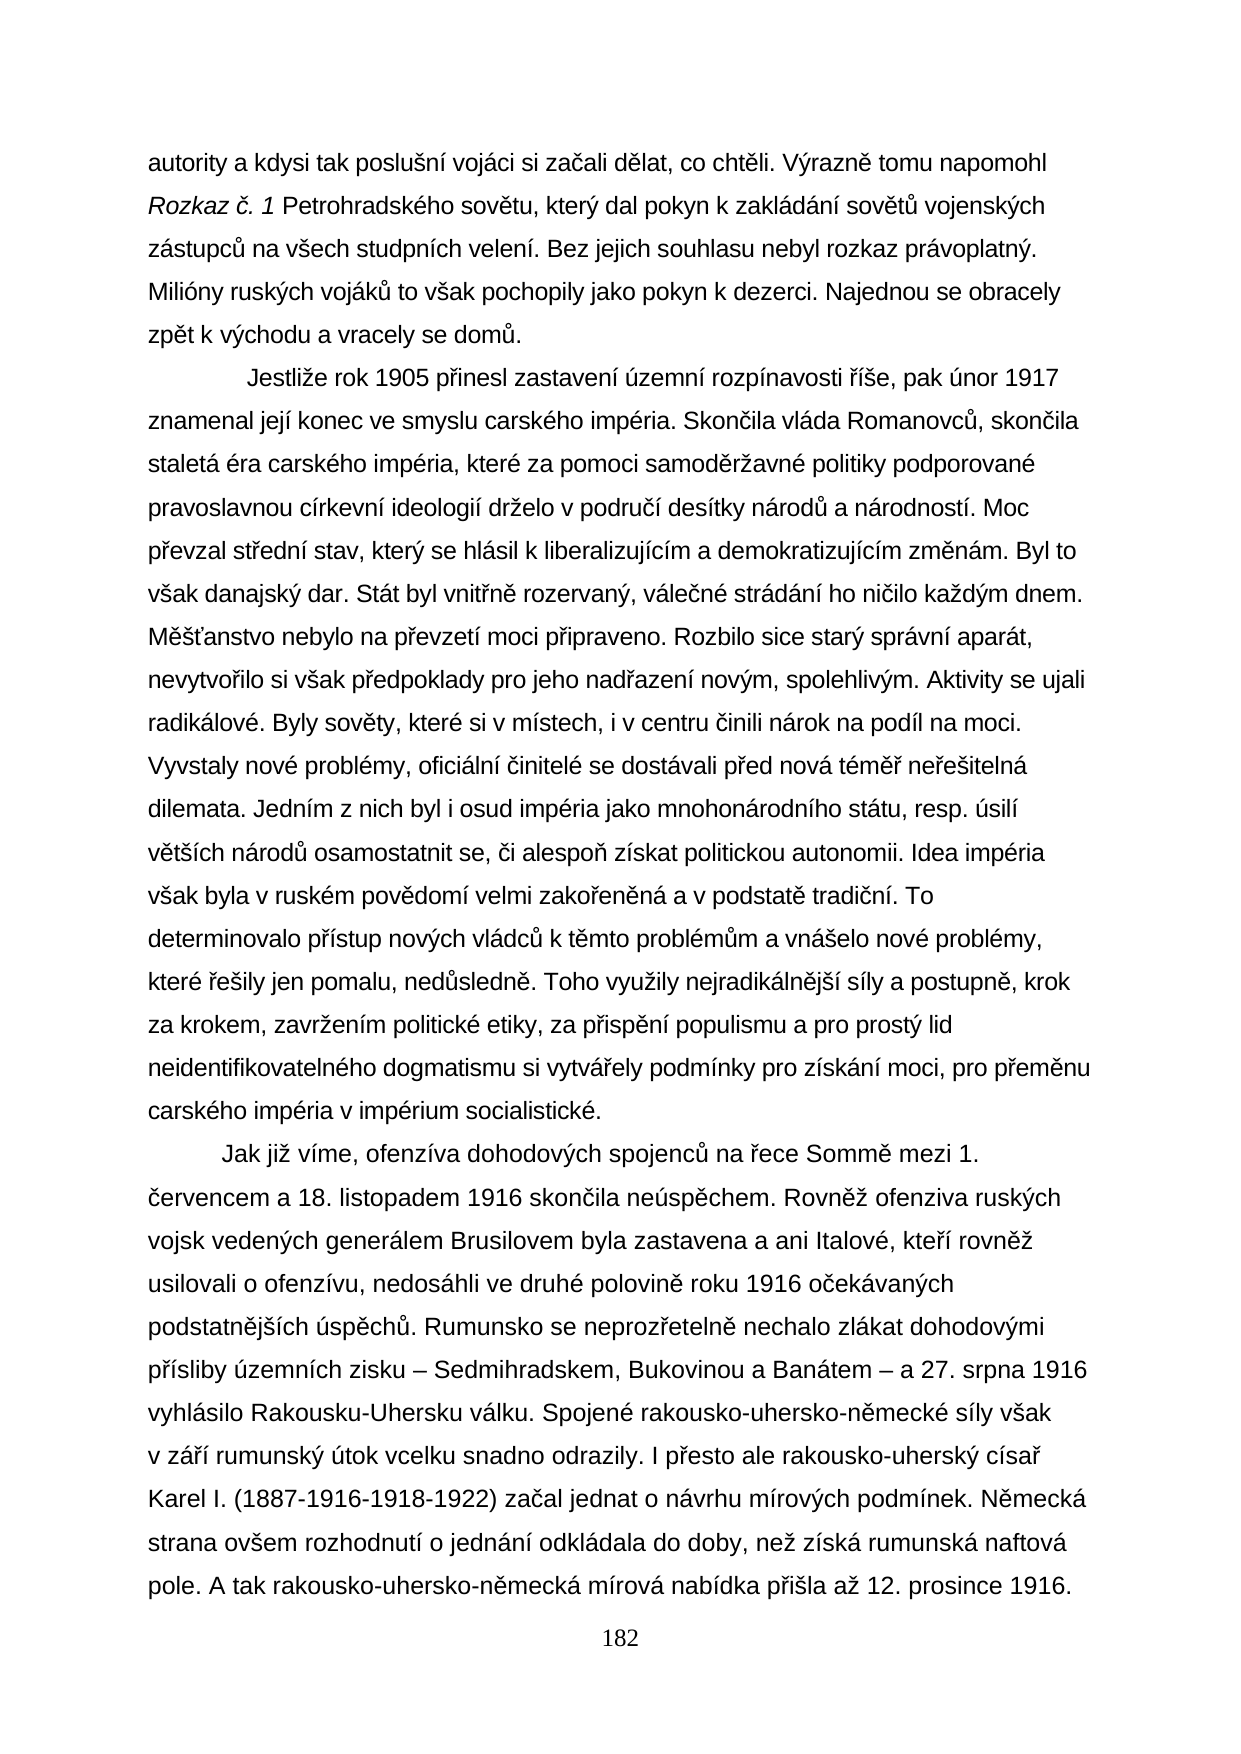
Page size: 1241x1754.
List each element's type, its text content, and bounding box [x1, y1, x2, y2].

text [148, 1139, 1093, 1599]
text Jestliže rok 1905 přinesl zastavení územní rozpínavosti říše, pak únor 1917 znamenal její konec ve smyslu carského impéria. Skončila vláda Romanovců, skončila staletá éra carského impéria, které za pomoci samoděržavné politiky podporované pravoslavnou církevní ideologií drželo v područí desítky národů a národností. Moc převzal střední stav, který se hlásil k liberalizujícím a demokratizujícím změnám. Byl to však danajský dar. Stát byl vnitřně rozervaný, válečné strádání ho ničilo každým dnem. Měšťanstvo nebylo na převzetí moci připraveno. Rozbilo sice starý správní aparát, nevytvořilo si však předpoklady pro jeho nadřazení novým, spolehlivým. Aktivity se ujali radikálové. Byly sověty, které si v místech, i v centru činili nárok na podíl na moci. Vyvstaly nové problémy, oficiální činitelé se dostávali před nová téměř neřešitelná dilemata. Jedním z nich byl i osud impéria jako mnohonárodního státu, resp. úsilí větších národů osamostatnit se, či alespoň získat politickou autonomii. Idea impéria však byla v ruském povědomí velmi zakořeněná a v podstatě tradiční. To determinovalo přístup nových vládců k těmto problémům a vnášelo nové problémy, které řešily jen pomalu, nedůsledně. Toho využily nejradikálnější síly a postupně, krok za krokem, zavržením politické etiky, za přispění populismu a pro prostý lid neidentifikovatelného dogmatismu si vytvářely podmínky pro získání moci, pro přeměnu carského impéria v impérium socialistické. [148, 363, 1093, 1125]
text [148, 148, 1093, 349]
